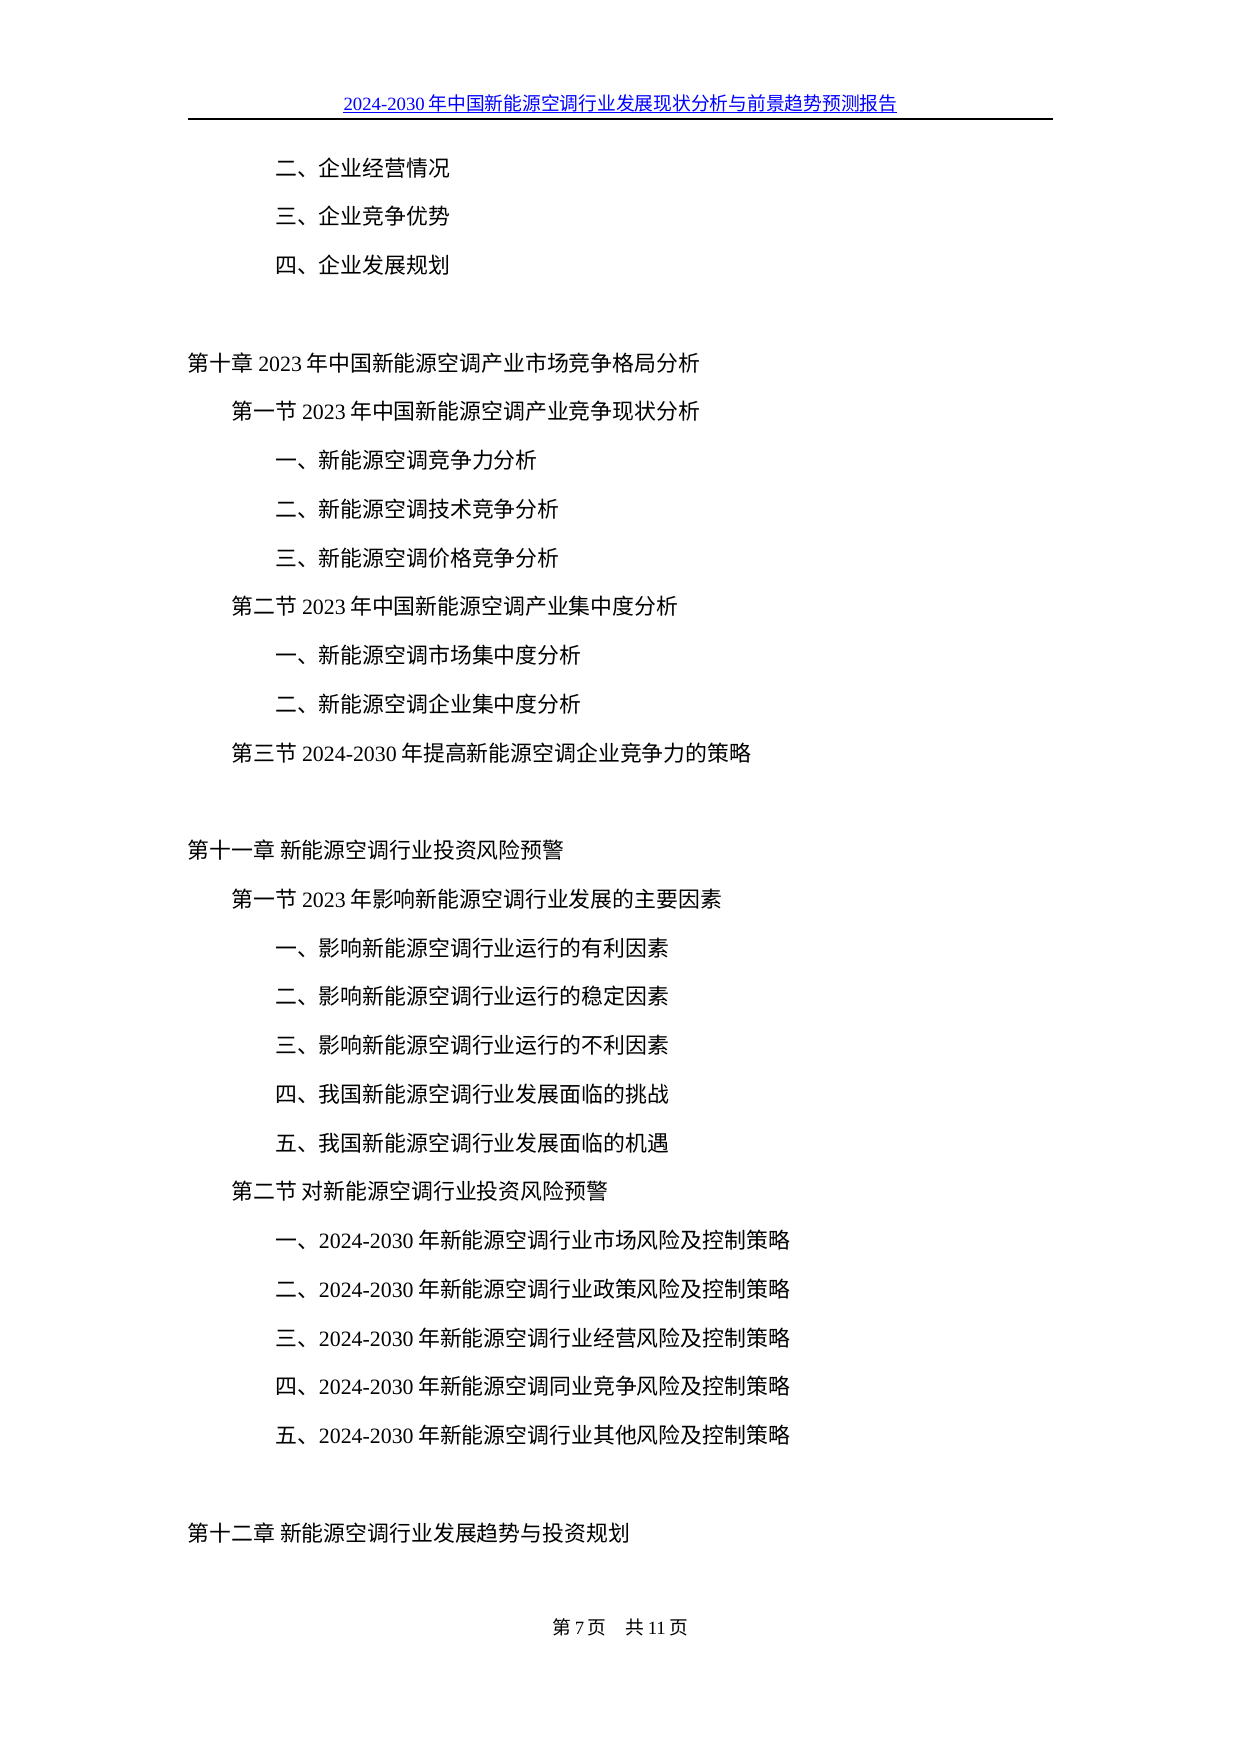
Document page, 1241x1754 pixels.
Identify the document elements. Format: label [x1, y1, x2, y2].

text [187, 150, 1053, 1548]
